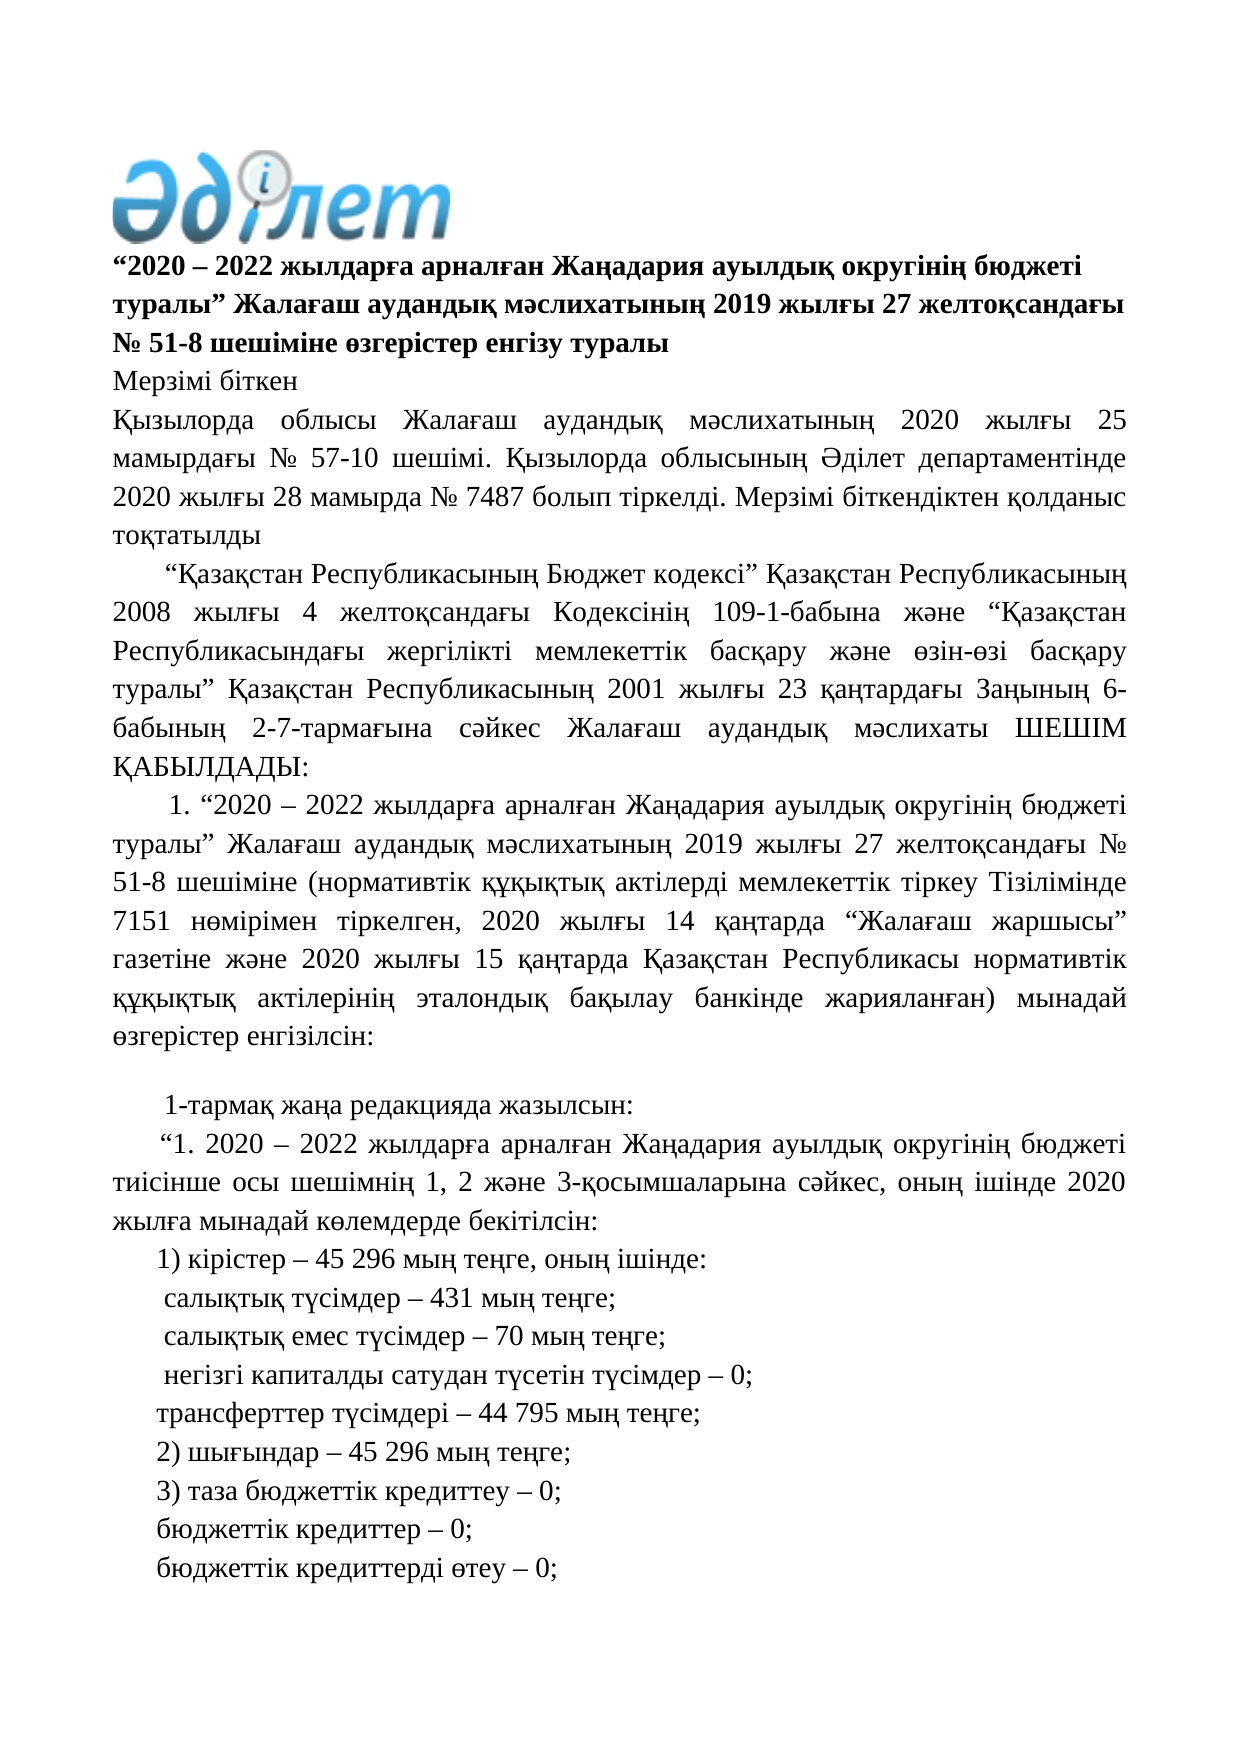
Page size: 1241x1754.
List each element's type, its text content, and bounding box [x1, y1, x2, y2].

text “Қазақстан Республикасының Бюджет кодексі” Қазақстан Республикасының 2008 жылғы 4 желтоқсандағы Кодексінің 109-1-бабына және “Қазақстан Республикасындағы жергілікті мемлекеттік басқару және өзін-өзі басқару туралы” Қазақстан Республикасының 2001 жылғы 23 қаңтардағы Заңының 6-бабының 2-7-тармағына сәйкес Жалағаш аудандық мәслихаты ШЕШІМ ҚАБЫЛДАДЫ: [112, 556, 1128, 782]
picture [112, 150, 451, 244]
text 1-тармақ жаңа редакцияда жазылсын: [112, 1087, 1128, 1121]
text трансферттер түсімдері – 44 795 мың теңге; [112, 1396, 1128, 1429]
text бюджеттік кредиттер – 0; [112, 1511, 1128, 1545]
text негізгі капиталды сатудан түсетін түсімдер – 0; [112, 1357, 1128, 1391]
text салықтық түсімдер – 431 мың теңге; [112, 1280, 1128, 1313]
text “1. 2020 – 2022 жылдарға арналған Жаңадария ауылдық округінің бюджеті тиісінше осы шешімнің 1, 2 және 3-қосымшаларына сәйкес, оның ішінде 2020 жылға мынадай көлемдерде бекітілсін: [112, 1126, 1128, 1236]
text Мерзімі біткен [112, 363, 1128, 397]
text Қызылорда облысы Жалағаш аудандық мәслихатының 2020 жылғы 25 мамырдағы № 57-10 шешімі. Қызылорда облысының Әділет департаментінде 2020 жылғы 28 мамырда № 7487 болып тіркелді. Мерзімі біткендіктен қолданыс тоқтатылды [112, 402, 1128, 551]
text 1. “2020 – 2022 жылдарға арналған Жаңадария ауылдық округінің бюджеті туралы” Жалағаш аудандық мәслихатының 2019 жылғы 27 желтоқсандағы № 51-8 шешіміне (нормативтік құқықтық актілерді мемлекеттік тіркеу Тізілімінде 7151 нөмірімен тіркелген, 2020 жылғы 14 қаңтарда “Жалағаш жаршысы” газетіне және 2020 жылғы 15 қаңтарда Қазақстан Республикасы нормативтік құқықтық актілерінің эталондық бақылау банкінде жарияланған) мынадай өзгерістер енгізілсін: [112, 787, 1128, 1052]
text 3) таза бюджеттік кредиттеу – 0; [112, 1473, 1128, 1506]
text “2020 – 2022 жылдарға арналған Жаңадария ауылдық округінің бюджеті туралы” Жалағаш аудандық мәслихатының 2019 жылғы 27 желтоқсандағы № 51-8 шешіміне өзгерістер енгізу туралы [112, 248, 1128, 358]
text бюджеттік кредиттерді өтеу – 0; [112, 1550, 1128, 1583]
text 2) шығындар – 45 296 мың теңге; [112, 1434, 1128, 1468]
text салықтық емес түсімдер – 70 мың теңге; [112, 1318, 1128, 1352]
text 1) кірістер – 45 296 мың теңге, оның ішінде: [112, 1241, 1128, 1275]
